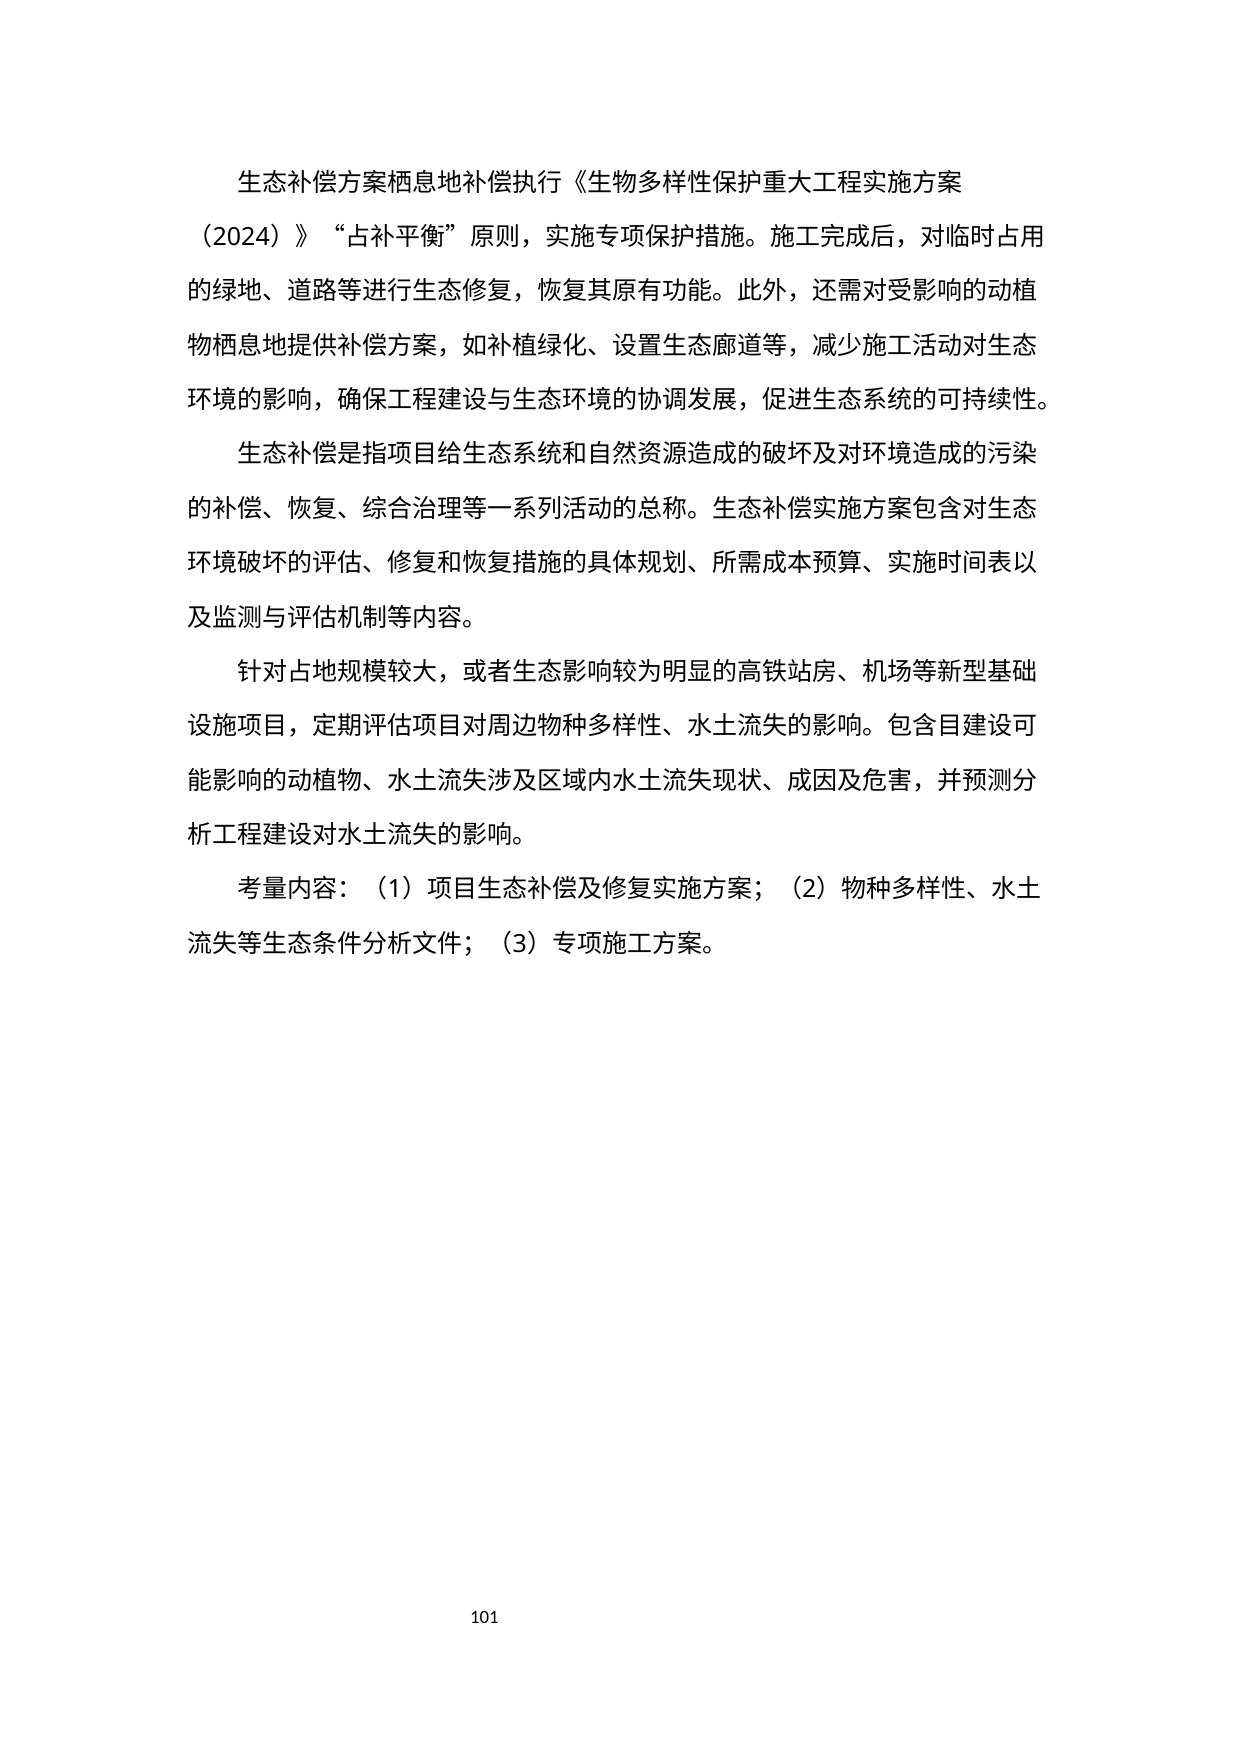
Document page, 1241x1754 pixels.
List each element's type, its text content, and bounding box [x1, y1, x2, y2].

text 考量内容：（1）项目生态补偿及修复实施方案；（2）物种多样性、水土流失等生态条件分析文件；（3）专项施工方案。 [187, 869, 1053, 959]
text 生态补偿方案栖息地补偿执行《生物多样性保护重大工程实施方案（2024）》“占补平衡”原则，实施专项保护措施。施工完成后，对临时占用的绿地、道路等进行生态修复，恢复其原有功能。此外，还需对受影响的动植物栖息地提供补偿方案，如补植绿化、设置生态廊道等，减少施工活动对生态环境的影响，确保工程建设与生态环境的协调发展，促进生态系统的可持续性。 [187, 162, 1053, 416]
text 生态补偿是指项目给生态系统和自然资源造成的破坏及对环境造成的污染的补偿、恢复、综合治理等一系列活动的总称。生态补偿实施方案包含对生态环境破坏的评估、修复和恢复措施的具体规划、所需成本预算、实施时间表以及监测与评估机制等内容。 [187, 434, 1053, 633]
text 针对占地规模较大，或者生态影响较为明显的高铁站房、机场等新型基础设施项目，定期评估项目对周边物种多样性、水土流失的影响。包含目建设可能影响的动植物、水土流失涉及区域内水土流失现状、‌成因及危害，‌并预测分析工程建设对水土流失的影响。 [187, 651, 1053, 851]
